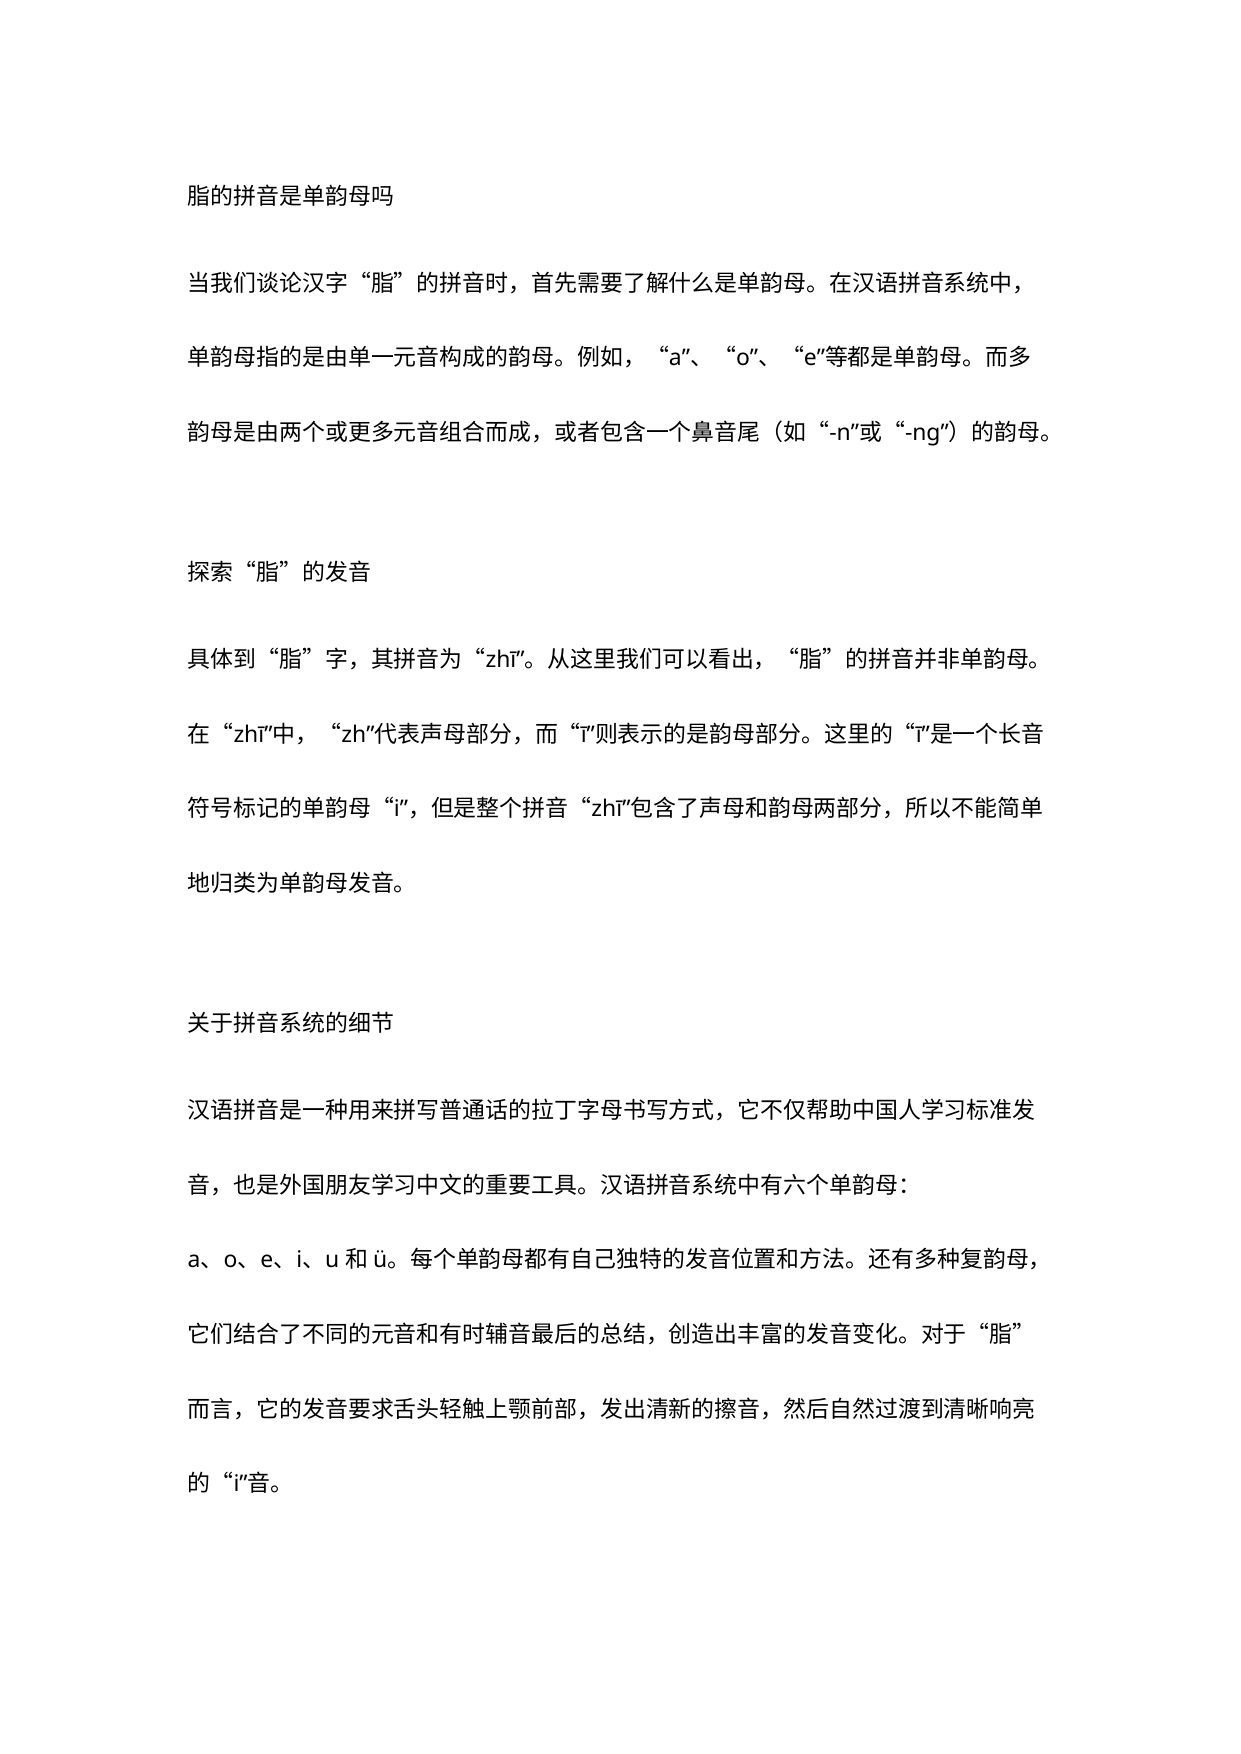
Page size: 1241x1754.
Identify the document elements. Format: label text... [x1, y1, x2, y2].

text 当我们谈论汉字“脂”的拼音时，首先需要了解什么是单韵母。在汉语拼音系统中，单韵母指的是由单一元音构成的韵母。例如，“a”、“o”、“e”等都是单韵母。而多韵母是由两个或更多元音组合而成，或者包含一个鼻音尾（如“-n”或“-ng”）的韵母。 [187, 248, 1053, 463]
text 脂的拼音是单韵母吗 [187, 162, 1053, 227]
text 关于拼音系统的细节 [187, 989, 1053, 1054]
text 汉语拼音是一种用来拼写普通话的拉丁字母书写方式，它不仅帮助中国人学习标准发音，也是外国朋友学习中文的重要工具。汉语拼音系统中有六个单韵母：a、o、e、i、u 和 ü。每个单韵母都有自己独特的发音位置和方法。还有多种复韵母，它们结合了不同的元音和有时辅音最后的总结，创造出丰富的发音变化。对于“脂”而言，它的发音要求舌头轻触上颚前部，发出清新的擦音，然后自然过渡到清晰响亮的“i”音。 [187, 1076, 1053, 1514]
text 探索“脂”的发音 [187, 538, 1053, 603]
text 具体到“脂”字，其拼音为“zhī”。从这里我们可以看出，“脂”的拼音并非单韵母。在“zhī”中，“zh”代表声母部分，而“ī”则表示的是韵母部分。这里的“ī”是一个长音符号标记的单韵母“i”，但是整个拼音“zhī”包含了声母和韵母两部分，所以不能简单地归类为单韵母发音。 [187, 625, 1053, 914]
